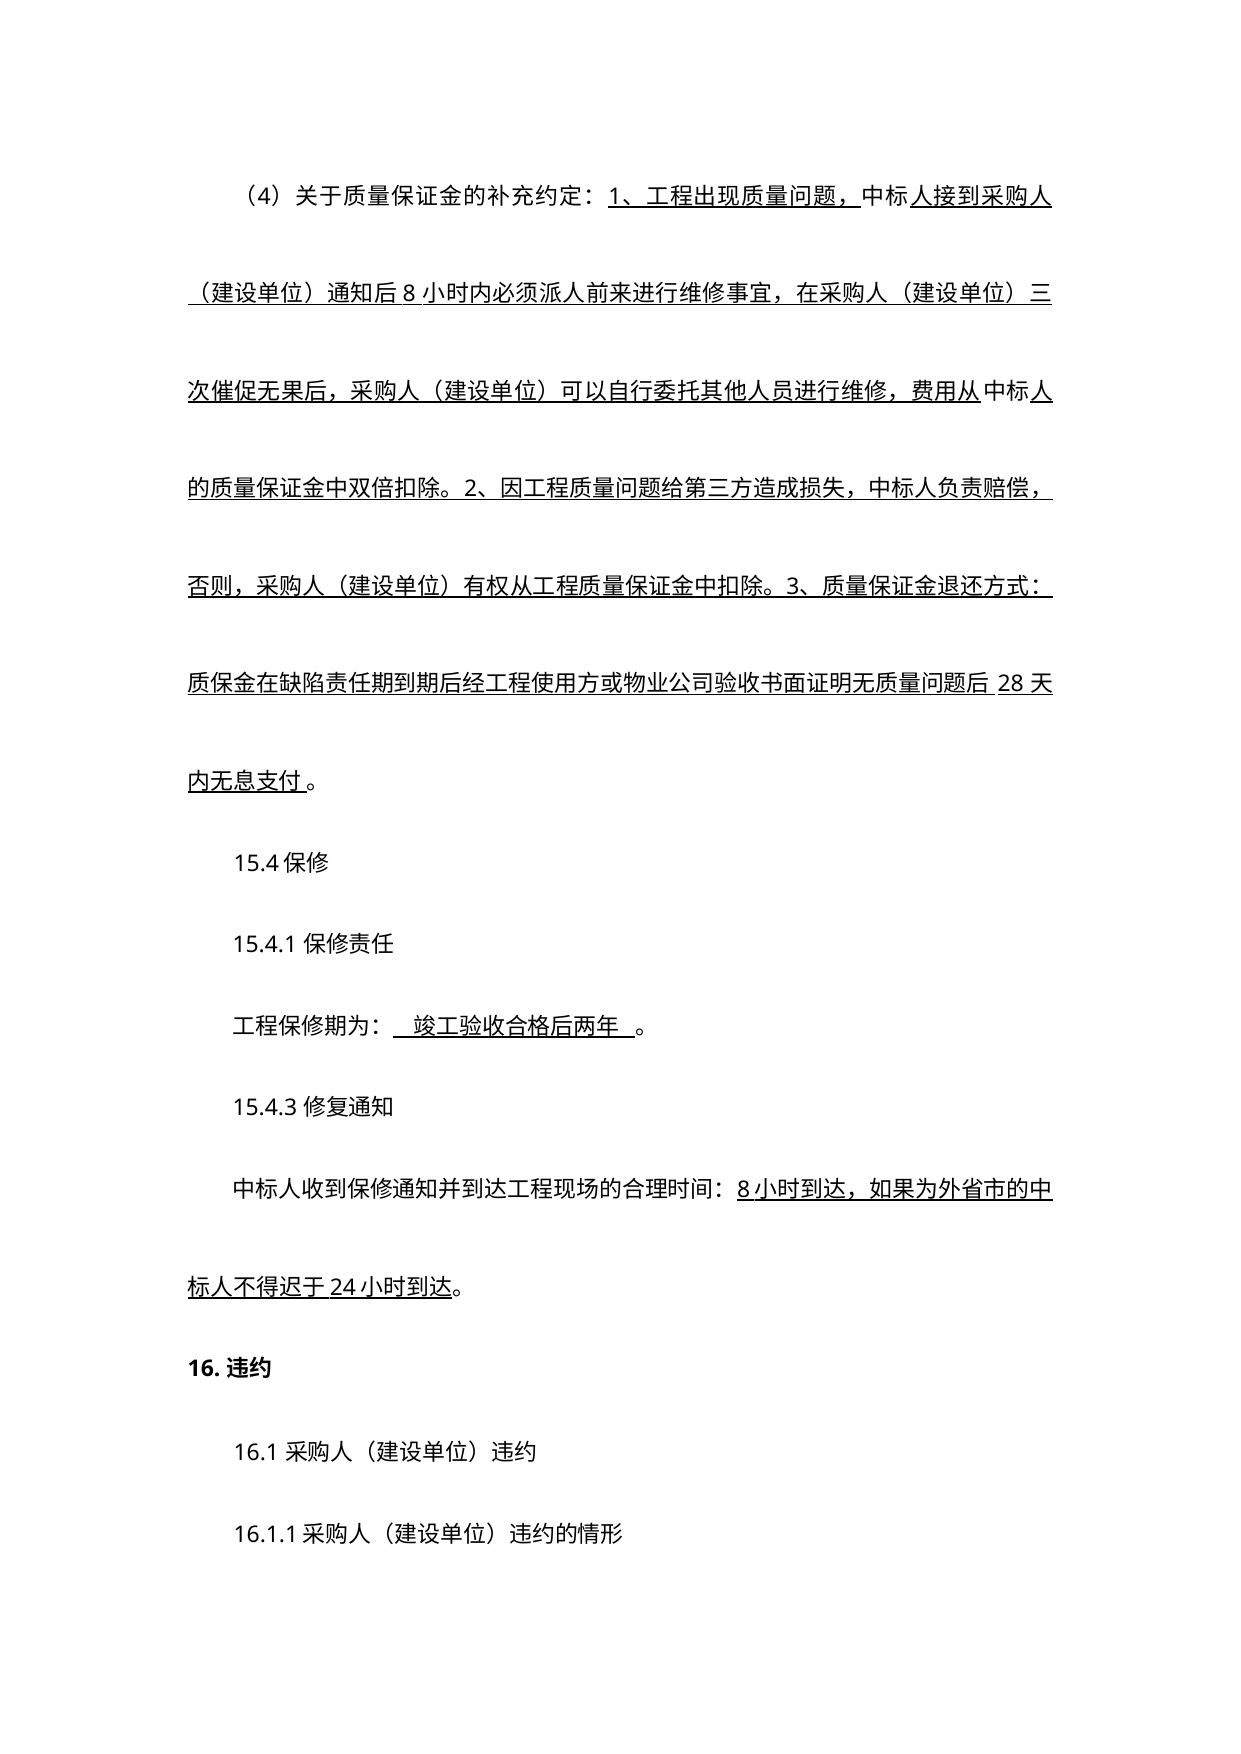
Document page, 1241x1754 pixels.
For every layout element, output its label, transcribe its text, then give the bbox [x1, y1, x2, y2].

text 16.1 采购人（建设单位）违约 [187, 1418, 1053, 1483]
text 工程保修期为： 竣工验收合格后两年 。 [187, 992, 1053, 1057]
text 15.4.1 保修责任 [187, 910, 1053, 975]
text （4）关于质量保证金的补充约定：1、工程出现质量问题，中标人接到采购人（建设单位）通知后8 小时内必须派人前来进行维修事宜，在采购人（建设单位）三次催促无果后，采购人（建设单位）可以自行委托其他人员进行维修，费用从中标人的质量保证金中双倍扣除。2、因工程质量问题给第三方造成损失，中标人负责赔偿，否则，采购人（建设单位）有权从工程质量保证金中扣除。3、质量保证金退还方式：质保金在缺陷责任期到期后经工程使用方或物业公司验收书面证明无质量问题后 28 天内无息支付 。 [187, 162, 1053, 499]
subtitle 16. 违约 [187, 1334, 1053, 1399]
text 15.4保修 [187, 828, 1053, 893]
text （4）关于质量保证金的补充约定：1、工程出现质量问题，中标人接到采购人（建设单位）通知后8 小时内必须派人前来进行维修事宜，在采购人（建设单位）三次催促无果后，采购人（建设单位）可以自行委托其他人员进行维修，费用从中标人的质量保证金中双倍扣除。2、因工程质量问题给第三方造成损失，中标人负责赔偿，否则，采购人（建设单位）有权从工程质量保证金中扣除。3、质量保证金退还方式：质保金在缺陷责任期到期后经工程使用方或物业公司验收书面证明无质量问题后 28 天内无息支付 。 [187, 597, 1053, 812]
text 中标人收到保修通知并到达工程现场的合理时间：8小时到达，如果为外省市的中标人不得迟于24小时到达。 [187, 1155, 1053, 1318]
text 16.1.1采购人（建设单位）违约的情形 [187, 1499, 1053, 1564]
text （4）关于质量保证金的补充约定：1、工程出现质量问题，中标人接到采购人（建设单位）通知后8 小时内必须派人前来进行维修事宜，在采购人（建设单位）三次催促无果后，采购人（建设单位）可以自行委托其他人员进行维修，费用从中标人的质量保证金中双倍扣除。2、因工程质量问题给第三方造成损失，中标人负责赔偿，否则，采购人（建设单位）有权从工程质量保证金中扣除。3、质量保证金退还方式：质保金在缺陷责任期到期后经工程使用方或物业公司验收书面证明无质量问题后 28 天内无息支付 。 [187, 500, 1053, 596]
text 15.4.3 修复通知 [187, 1073, 1053, 1138]
